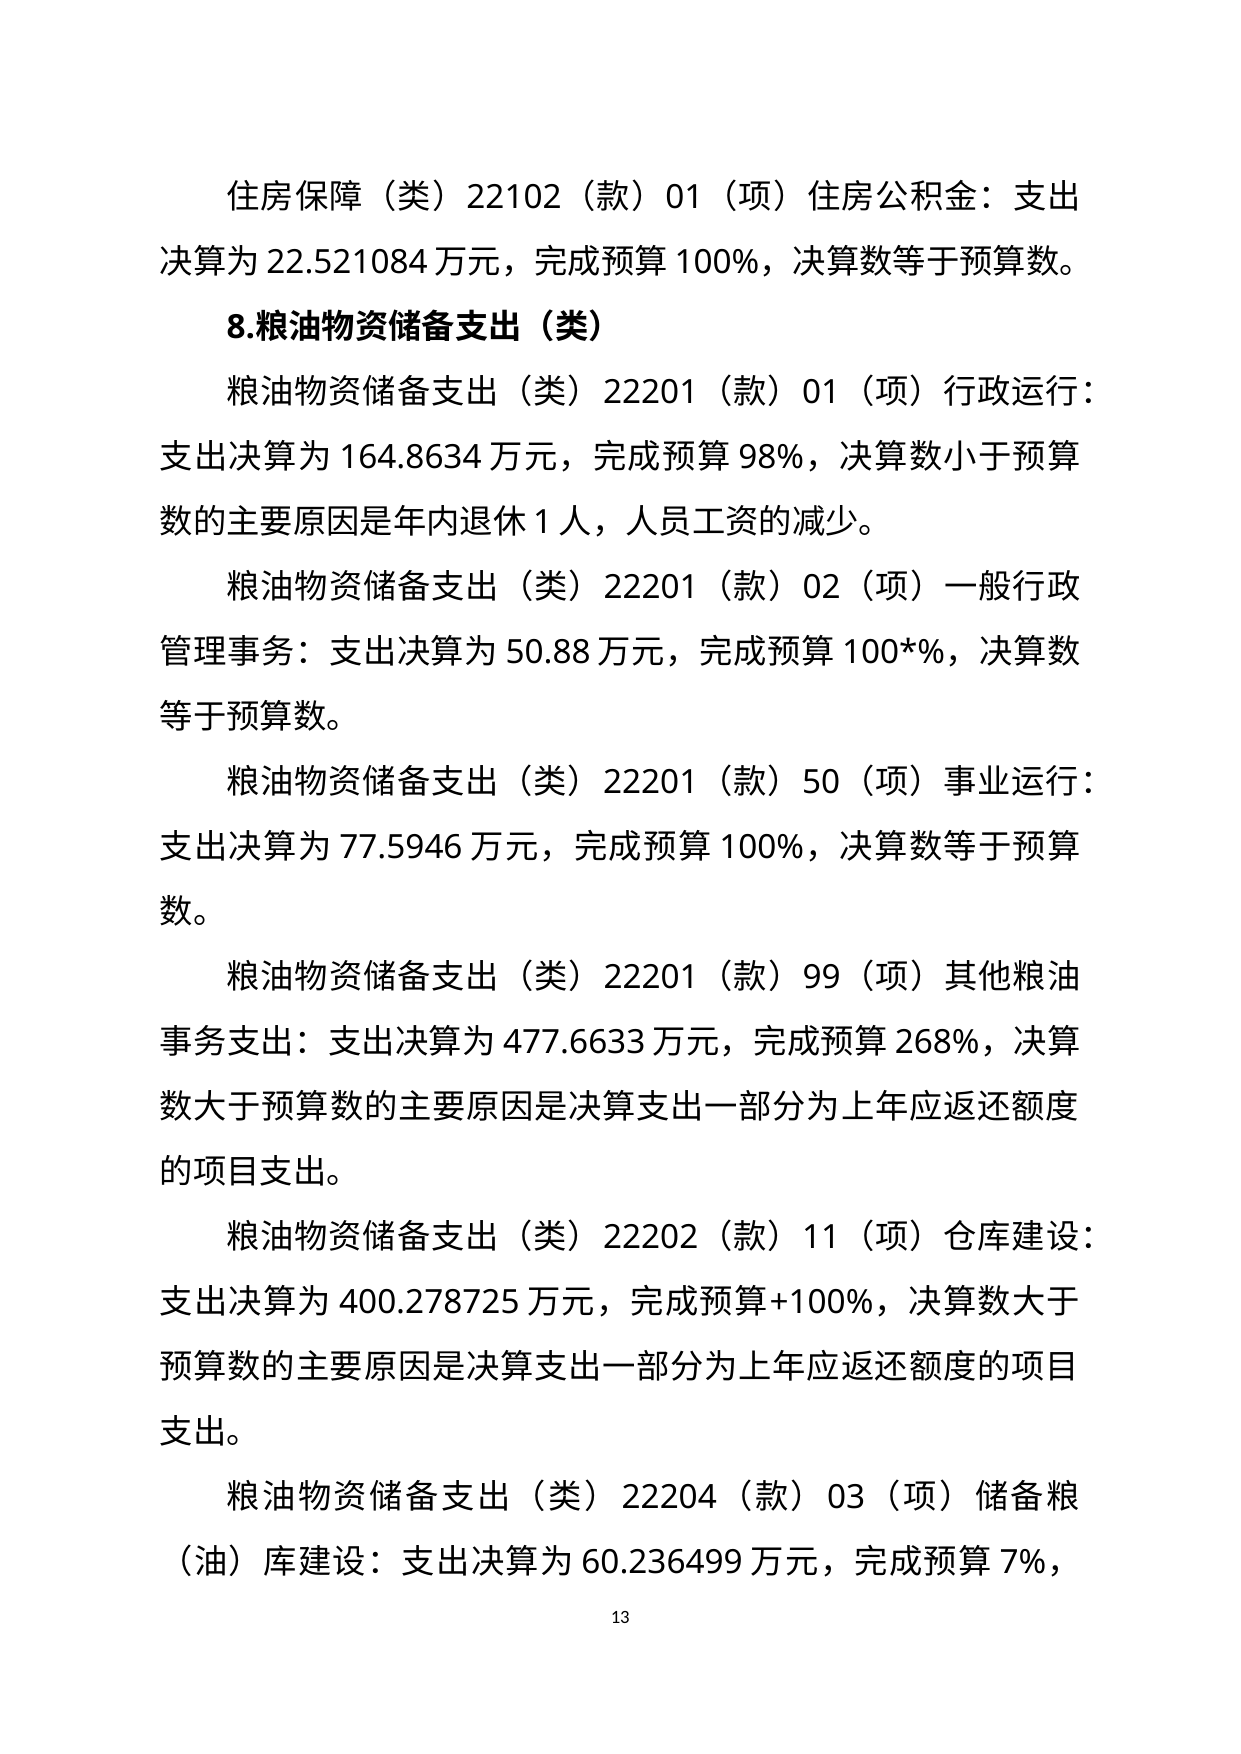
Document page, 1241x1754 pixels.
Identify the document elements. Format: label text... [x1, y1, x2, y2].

text 8.粮油物资储备支出（类） [159, 292, 1081, 357]
text 粮油物资储备支出（类）22201（款）01（项）行政运行：支出决算为164.8634万元，完成预算98%，决算数小于预算数的主要原因是年内退休1人，人员工资的减少。 [159, 357, 1081, 552]
text 粮油物资储备支出（类）22201（款）02（项）一般行政管理事务：支出决算为50.88万元，完成预算100*%，决算数等于预算数。 [159, 552, 1081, 747]
text 住房保障（类）22102（款）01（项）住房公积金：支出决算为22.521084万元，完成预算100%，决算数等于预算数。 [159, 162, 1081, 292]
text 粮油物资储备支出（类）22202（款）11（项）仓库建设：支出决算为400.278725万元，完成预算+100%，决算数大于预算数的主要原因是决算支出一部分为上年应返还额度的项目支出。 [159, 1202, 1081, 1462]
text 粮油物资储备支出（类）22201（款）50（项）事业运行：支出决算为77.5946万元，完成预算100%，决算数等于预算数。 [159, 747, 1081, 942]
text 粮油物资储备支出（类）22201（款）99（项）其他粮油事务支出：支出决算为477.6633万元，完成预算268%，决算数大于预算数的主要原因是决算支出一部分为上年应返还额度的项目支出。 [159, 942, 1081, 1202]
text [159, 1462, 1081, 1592]
